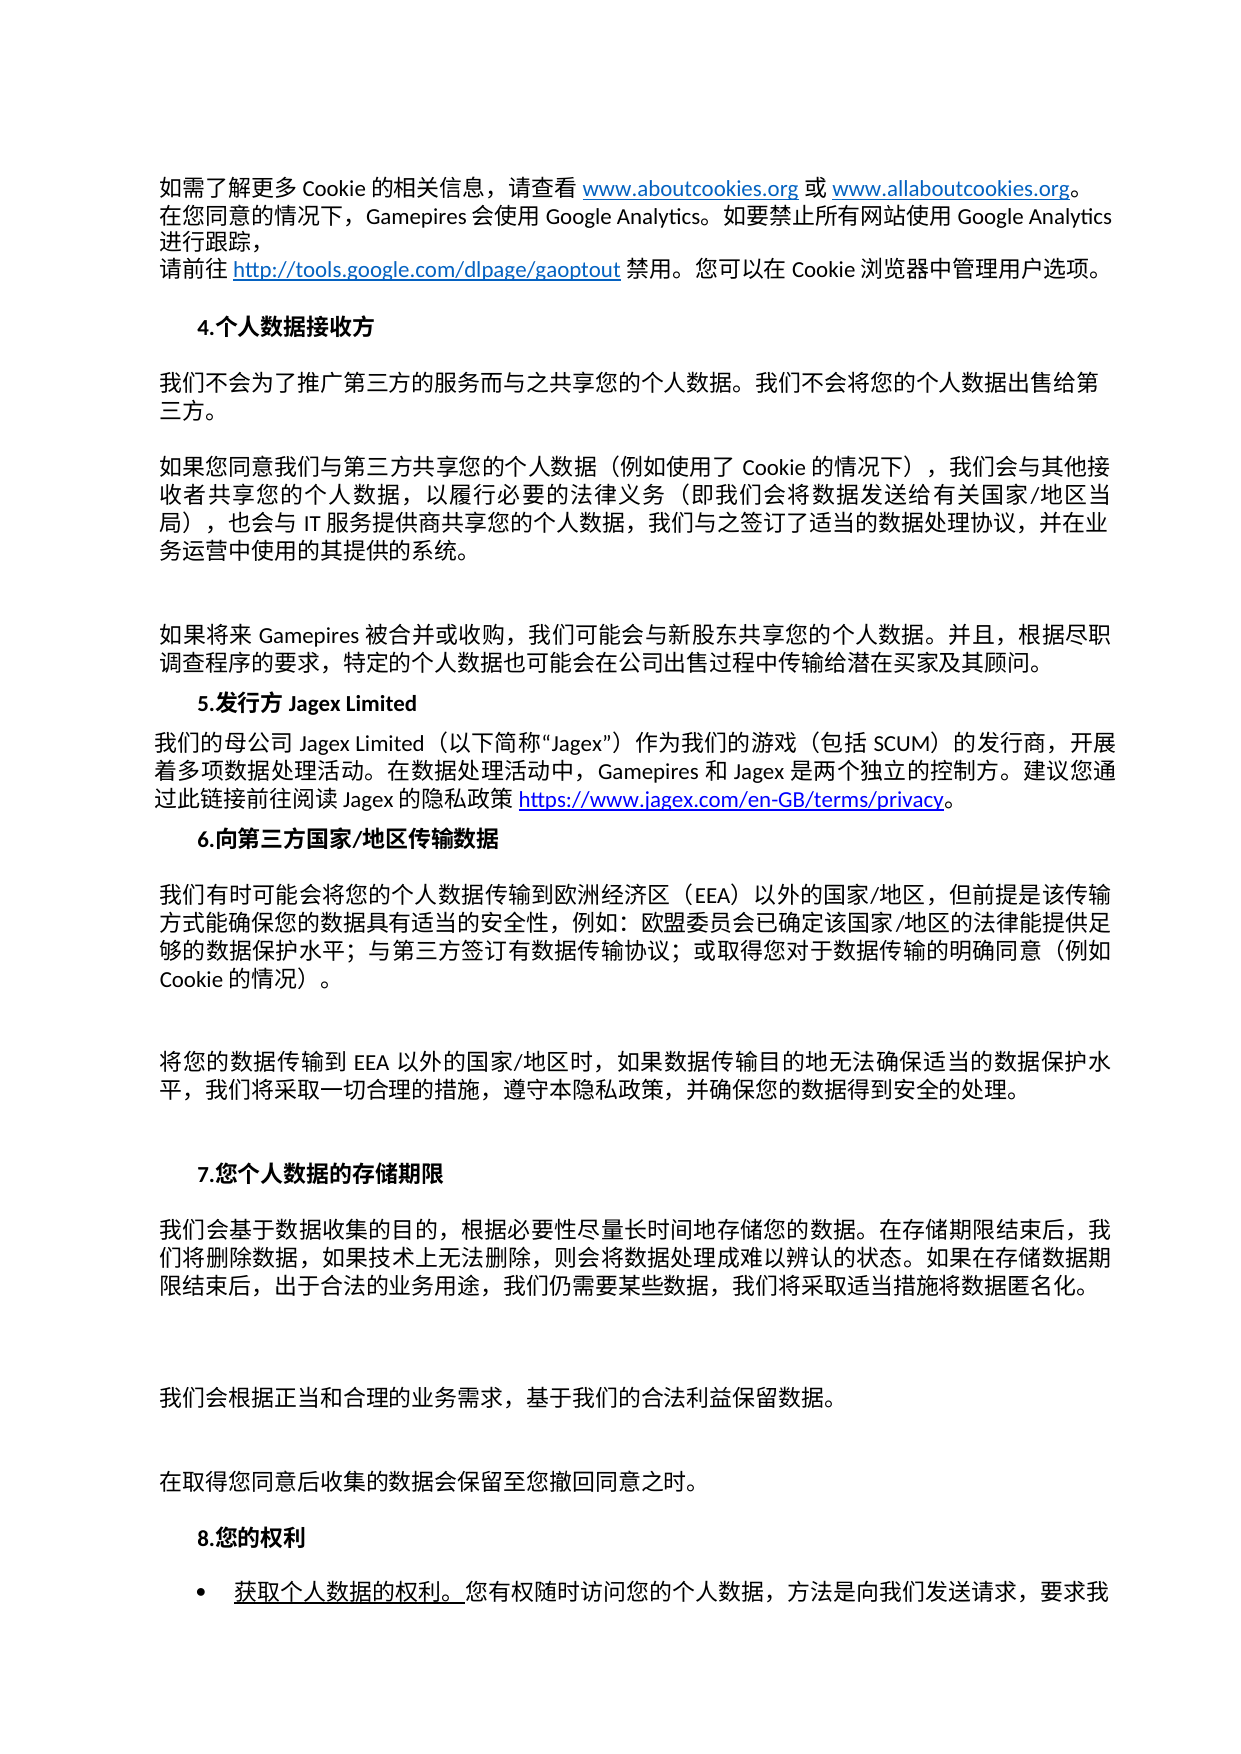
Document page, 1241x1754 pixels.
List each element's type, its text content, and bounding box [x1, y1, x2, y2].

table_cell 我们会基于数据收集的目的，根据必要性尽量长时间地存储您的数据。在存储期限结束后，我们将删除数据，如果技术上无法删除，则会将数据处理成难以辨认的状态。如果在存储数据期限结束后，出于合法的业务用途，我们仍需要某些数据，我们将采取适当措施将数据匿名化。 [154, 1205, 1117, 1372]
table_cell 7.您个人数据的存储期限 [154, 1149, 1117, 1204]
table_cell 8.您的权利 [154, 1512, 1117, 1566]
table_cell 我们有时可能会将您的个人数据传输到欧洲经济区（EEA）以外的国家/地区，但前提是该传输方式能确保您的数据具有适当的安全性，例如：欧盟委员会已确定该国家/地区的法律能提供足够的数据保护水平；与第三方签订有数据传输协议；或取得您对于数据传输的明确同意（例如 Cookie 的情况）。 [154, 869, 1117, 1037]
table_cell 我们不会为了推广第三方的服务而与之共享您的个人数据。我们不会将您的个人数据出售给第三方。 [154, 357, 1117, 441]
table_cell 在取得您同意后收集的数据会保留至您撤回同意之时。 [154, 1456, 1117, 1512]
table_cell 6.向第三方国家/地区传输数据 [154, 813, 1117, 869]
table_cell 我们会根据正当和合理的业务需求，基于我们的合法利益保留数据。 [154, 1372, 1117, 1456]
table_cell 如果您同意我们与第三方共享您的个人数据（例如使用了 Cookie 的情况下），我们会与其他接收者共享您的个人数据，以履行必要的法律义务（即我们会将数据发送给有关国家/地区当局），也会与 IT 服务提供商共享您的个人数据，我们与之签订了适当的数据处理协议，并在业务运营中使用的其提供的系统。 [154, 441, 1117, 609]
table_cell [154, 1566, 1117, 1629]
table_cell 4.个人数据接收方 [154, 301, 1117, 357]
table_cell 如果将来 Gamepires 被合并或收购，我们可能会与新股东共享您的个人数据。并且，根据尽职调查程序的要求，特定的个人数据也可能会在公司出售过程中传输给潜在买家及其顾问。 5.发行方 Jagex Limited 我们的母公司 Jagex Limited（以下简称“Jagex”）作为我们的游戏（包括 SCUM）的发行商，开展着多项数据处理活动。在数据处理活动中，Gamepires 和 Jagex 是两个独立的控制方。建议您通过此链接前往阅读 Jagex 的隐私政策 https://www.jagex.com/en-GB/terms/privacy。 [154, 609, 1117, 813]
table_cell 在您同意的情况下，Gamepires 会使用 Google Analytics。如要禁止所有网站使用 Google Analytics 进行跟踪， 请前往http://tools.google.com/dlpage/gaoptout 禁用。您可以在 Cookie 浏览器中管理用户选项。 [154, 204, 1117, 301]
table_header 如需了解更多 Cookie 的相关信息，请查看 www.aboutcookies.org 或 www.allaboutcookies.org。 [154, 178, 1117, 203]
table_cell 将您的数据传输到 EEA 以外的国家/地区时，如果数据传输目的地无法确保适当的数据保护水平，我们将采取一切合理的措施，遵守本隐私政策，并确保您的数据得到安全的处理。 [154, 1037, 1117, 1148]
